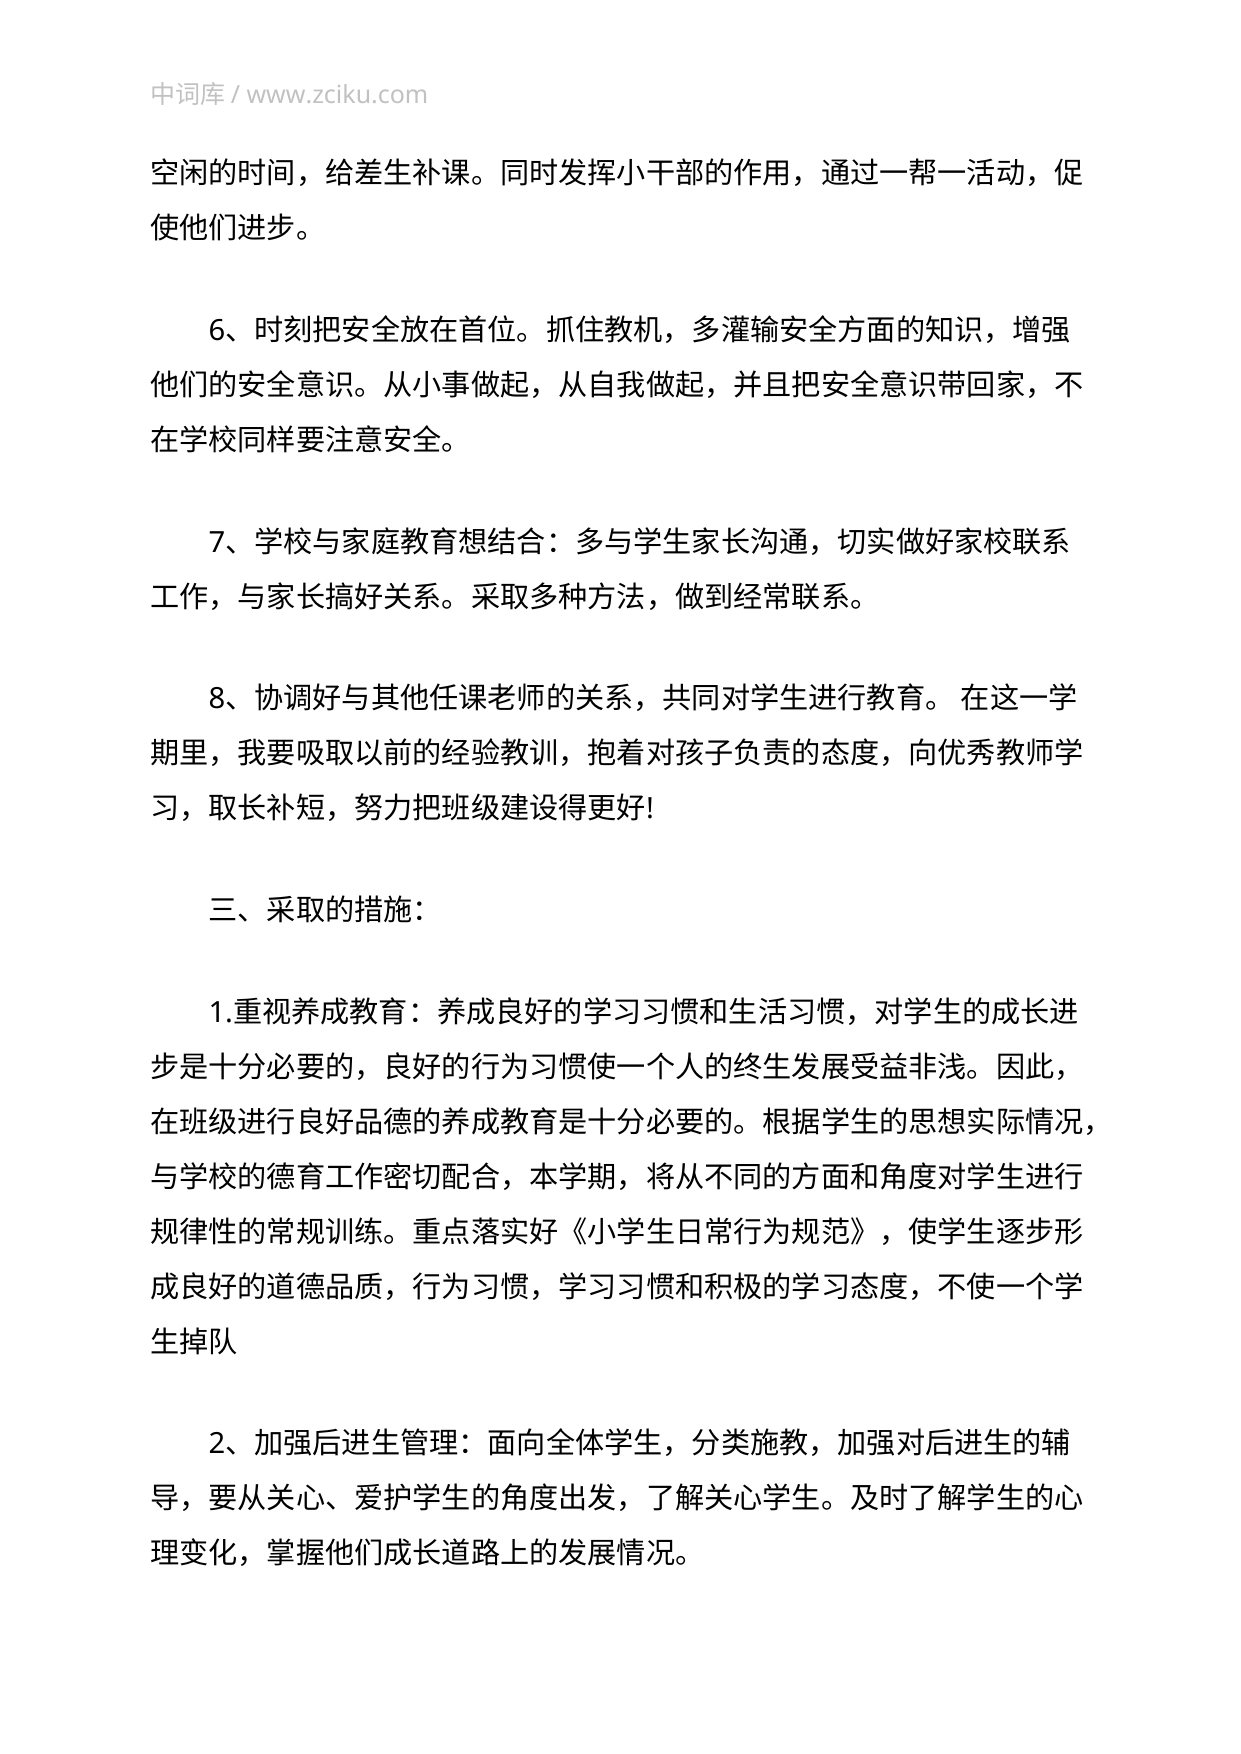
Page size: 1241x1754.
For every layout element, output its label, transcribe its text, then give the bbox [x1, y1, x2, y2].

text 2、加强后进生管理：面向全体学生，分类施教，加强对后进生的辅导，要从关心、爱护学生的角度出发，了解关心学生。及时了解学生的心理变化，掌握他们成长道路上的发展情况。 [150, 1420, 1090, 1572]
text 6、时刻把安全放在首位。抓住教机，多灌输安全方面的知识，增强他们的安全意识。从小事做起，从自我做起，并且把安全意识带回家，不在学校同样要注意安全。 [150, 307, 1090, 459]
text 1.重视养成教育：养成良好的学习习惯和生活习惯，对学生的成长进步是十分必要的，良好的行为习惯使一个人的终生发展受益非浅。因此，在班级进行良好品德的养成教育是十分必要的。根据学生的思想实际情况，与学校的德育工作密切配合，本学期，将从不同的方面和角度对学生进行规律性的常规训练。重点落实好《小学生日常行为规范》，使学生逐步形成良好的道德品质，行为习惯，学习习惯和积极的学习态度，不使一个学生掉队 [150, 989, 1090, 1361]
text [150, 150, 1090, 247]
text 7、学校与家庭教育想结合：多与学生家长沟通，切实做好家校联系工作，与家长搞好关系。采取多种方法，做到经常联系。 [150, 518, 1090, 616]
text 三、采取的措施： [150, 887, 1090, 929]
text 8、协调好与其他任课老师的关系，共同对学生进行教育。 在这一学期里，我要吸取以前的经验教训，抱着对孩子负责的态度，向优秀教师学习，取长补短，努力把班级建设得更好! [150, 675, 1090, 827]
